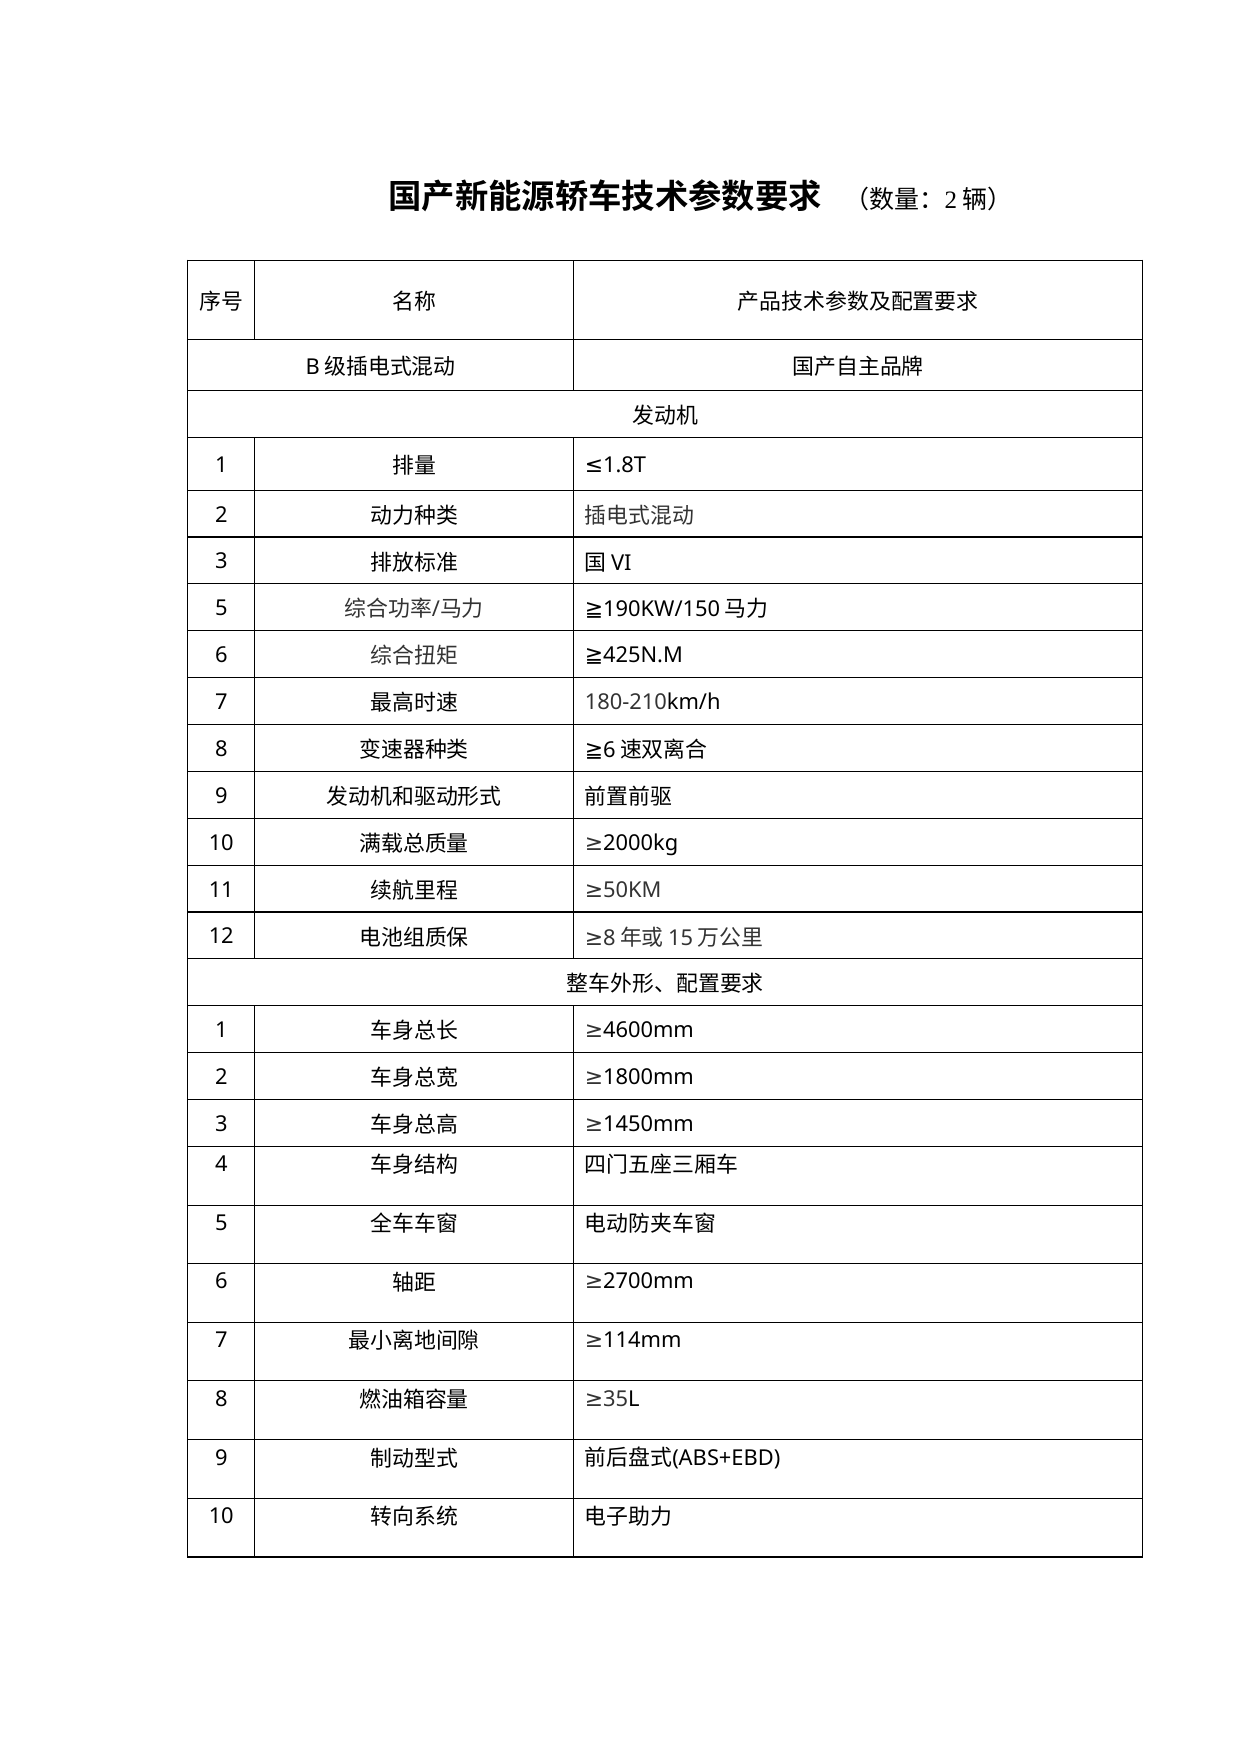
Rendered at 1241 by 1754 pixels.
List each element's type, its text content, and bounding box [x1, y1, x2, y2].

table_cell ≥1450mm [574, 1100, 1142, 1146]
table_cell 5 [188, 1206, 254, 1263]
table_cell 四门五座三厢车 [574, 1147, 1142, 1204]
table_cell 全车车窗 [255, 1206, 573, 1263]
table_cell 国产自主品牌 [574, 340, 1142, 390]
table_cell 排量 [255, 438, 573, 489]
table_cell 10 [188, 819, 254, 864]
table_cell 2 [188, 491, 254, 536]
table_cell ≥2000kg [574, 819, 1142, 864]
table_cell 4 [188, 1147, 254, 1204]
table_cell ≥50KM [574, 866, 1142, 911]
table_cell 6 [188, 1264, 254, 1322]
table_cell ≥114mm [574, 1323, 1142, 1380]
table_cell ≥1800mm [574, 1053, 1142, 1099]
table_cell 8 [188, 725, 254, 771]
table_cell 2 [188, 1053, 254, 1099]
table_cell ≤1.8T [574, 438, 1142, 489]
table_cell 动力种类 [255, 491, 573, 536]
table_cell ≧6速双离合 [574, 725, 1142, 771]
table_cell ≥35L [574, 1381, 1142, 1439]
table_header 名称 [255, 261, 573, 339]
table_cell 电池组质保 [255, 913, 573, 958]
table_cell 电子助力 [574, 1499, 1142, 1556]
table_cell ≥2700mm [574, 1264, 1142, 1322]
table_cell 制动型式 [255, 1440, 573, 1498]
table_cell 7 [188, 678, 254, 724]
table_cell 车身总高 [255, 1100, 573, 1146]
table_cell 插电式混动 [574, 491, 1142, 536]
table_cell 电动防夹车窗 [574, 1206, 1142, 1263]
table_cell 最小离地间隙 [255, 1323, 573, 1380]
table_cell 车身总长 [255, 1006, 573, 1052]
table_cell ≧425N.M [574, 631, 1142, 677]
table_cell 发动机 [188, 391, 1142, 437]
table_cell 整车外形、配置要求 [188, 959, 1142, 1005]
table_cell 1 [188, 1006, 254, 1052]
table_cell 1 [188, 438, 254, 489]
table_cell ≥8年或15万公里 [574, 913, 1142, 958]
table_cell 9 [188, 1440, 254, 1498]
table_cell 3 [188, 1100, 254, 1146]
table_cell 续航里程 [255, 866, 573, 911]
table_cell B级插电式混动 [188, 340, 573, 390]
table_cell 5 [188, 584, 254, 630]
table_cell 排放标准 [255, 538, 573, 583]
text 国产新能源轿车技术参数要求 （数量：2辆） [187, 162, 1053, 227]
table_cell 变速器种类 [255, 725, 573, 771]
table_cell 180-210km/h [574, 678, 1142, 724]
table_header 序号 [188, 261, 254, 339]
table_header 产品技术参数及配置要求 [574, 261, 1142, 339]
table_cell 满载总质量 [255, 819, 573, 864]
table_cell 10 [188, 1499, 254, 1556]
table_cell 轴距 [255, 1264, 573, 1322]
table_cell 综合扭矩 [255, 631, 573, 677]
table_cell 综合功率/马力 [255, 584, 573, 630]
table_cell ≥4600mm [574, 1006, 1142, 1052]
table_cell 前后盘式(ABS+EBD) [574, 1440, 1142, 1498]
table_cell 前置前驱 [574, 772, 1142, 818]
table_cell 国VI [574, 538, 1142, 583]
table_cell 转向系统 [255, 1499, 573, 1556]
table_cell 12 [188, 913, 254, 958]
table_cell 发动机和驱动形式 [255, 772, 573, 818]
table_cell 7 [188, 1323, 254, 1380]
table_cell 车身结构 [255, 1147, 573, 1204]
table_cell 9 [188, 772, 254, 818]
table_cell ≧190KW/150马力 [574, 584, 1142, 630]
table_cell 3 [188, 538, 254, 583]
table_cell 燃油箱容量 [255, 1381, 573, 1439]
table_cell 最高时速 [255, 678, 573, 724]
table_cell 6 [188, 631, 254, 677]
table_cell 11 [188, 866, 254, 911]
table_cell 8 [188, 1381, 254, 1439]
table_cell 车身总宽 [255, 1053, 573, 1099]
